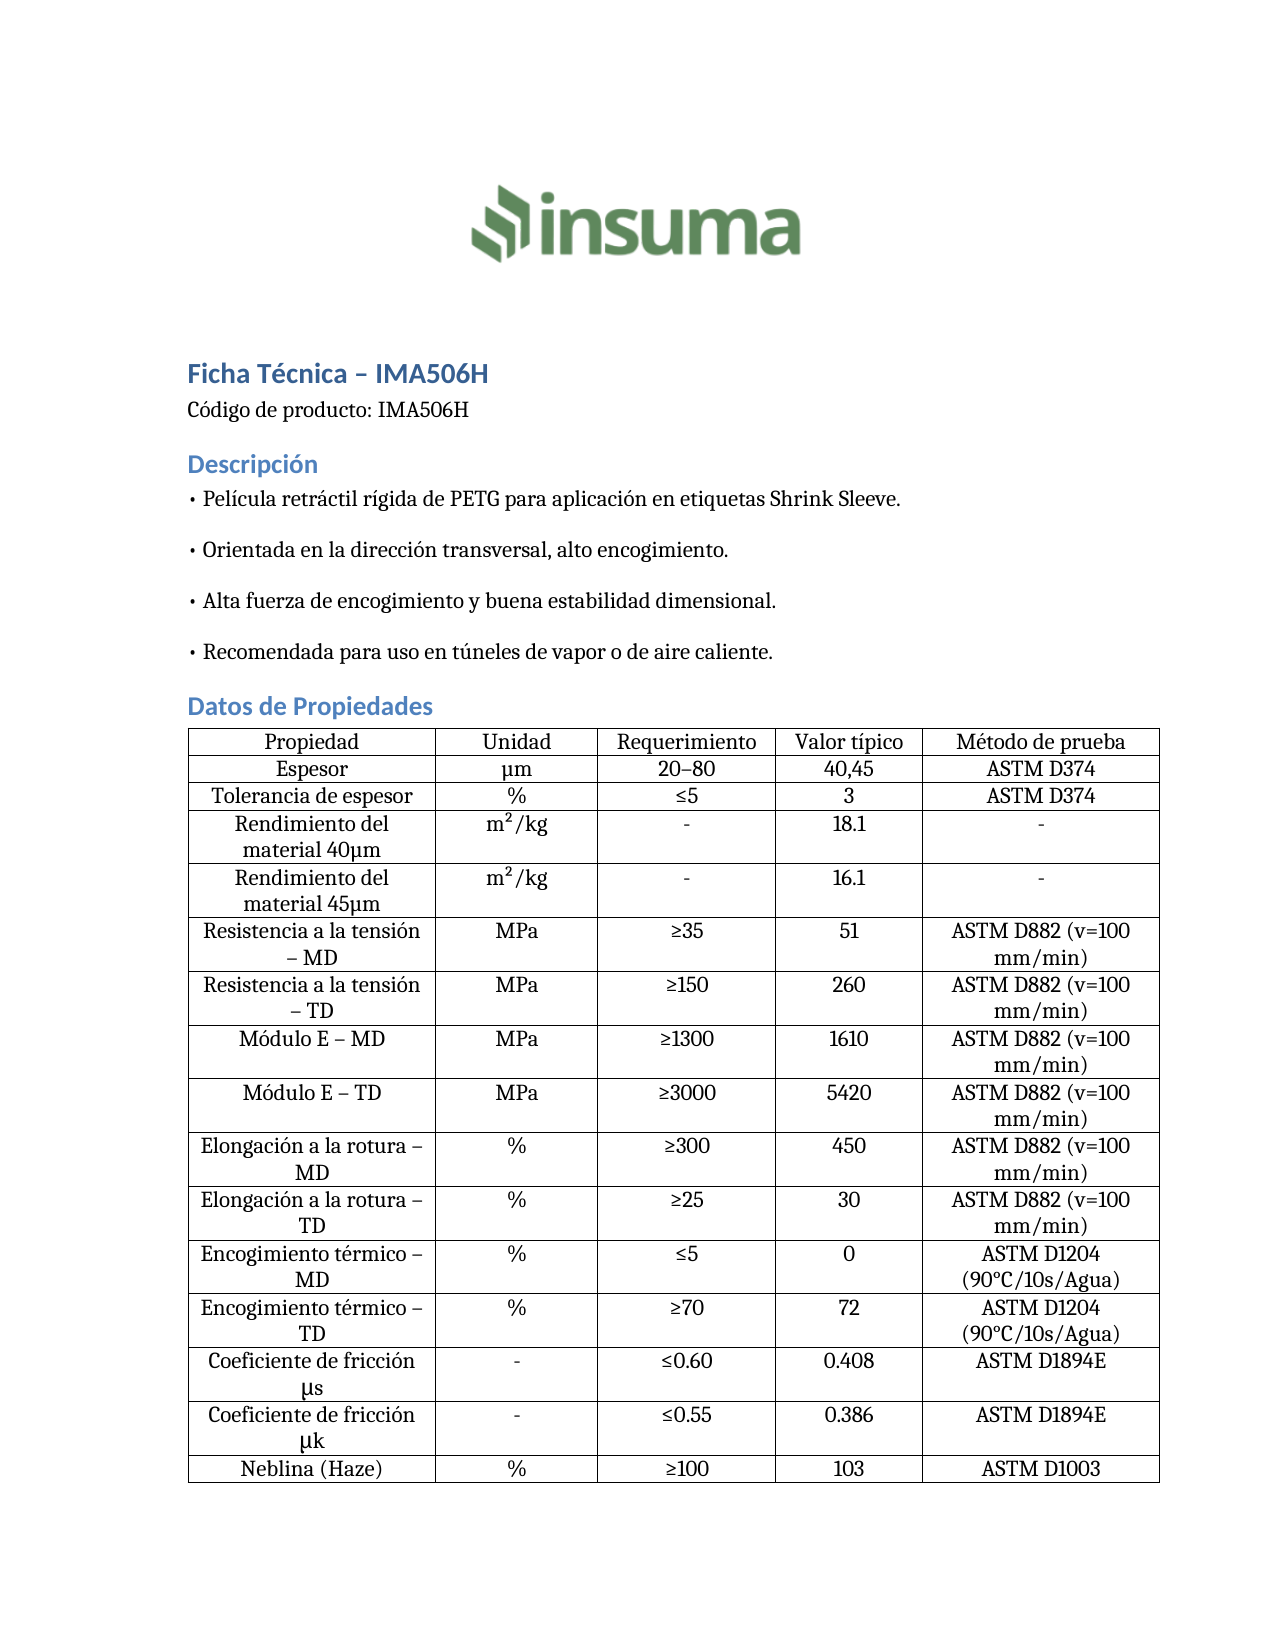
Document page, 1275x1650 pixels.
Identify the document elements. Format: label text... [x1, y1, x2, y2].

table_cell 260 [776, 972, 922, 1024]
text • Película retráctil rígida de PETG para aplicación en etiquetas Shrink Sleeve. [187, 485, 1087, 512]
table_header Unidad [436, 729, 597, 755]
text • Recomendada para uso en túneles de vapor o de aire caliente. [187, 638, 1087, 665]
table_cell - [923, 864, 1159, 917]
table_cell % [436, 1187, 597, 1239]
table_cell MPa [436, 972, 597, 1024]
table_cell ≤5 [598, 1241, 775, 1293]
subtitle Descripción [187, 447, 1087, 480]
subtitle Ficha Técnica – IMA506H [187, 355, 1087, 391]
table_cell 16.1 [776, 864, 922, 917]
table_cell Encogimiento térmico – MD [189, 1241, 435, 1293]
table_cell ASTM D882 (v=100 mm/min) [923, 1187, 1159, 1239]
table_cell ≥25 [598, 1187, 775, 1239]
table_cell 0 [776, 1241, 922, 1293]
table_cell ASTM D374 [923, 783, 1159, 809]
table_cell 3 [776, 783, 922, 809]
table_cell Rendimiento del material 45µm [189, 864, 435, 917]
table_cell 450 [776, 1133, 922, 1186]
table_cell ASTM D1894E [923, 1402, 1159, 1454]
table_cell Elongación a la rotura – MD [189, 1133, 435, 1186]
table_cell Resistencia a la tensión – MD [189, 918, 435, 971]
table_cell ≤5 [598, 783, 775, 809]
text • Alta fuerza de encogimiento y buena estabilidad dimensional. [187, 587, 1087, 614]
table_cell % [436, 1241, 597, 1293]
table_cell MPa [436, 918, 597, 971]
table_cell 40,45 [776, 756, 922, 782]
table_cell ASTM D374 [923, 756, 1159, 782]
table_header Propiedad [189, 729, 435, 755]
table_cell ASTM D882 (v=100 mm/min) [923, 1133, 1159, 1186]
table_cell ≥150 [598, 972, 775, 1024]
subtitle Datos de Propiedades [187, 689, 1087, 722]
table_header Método de prueba [923, 729, 1159, 755]
table_cell ASTM D882 (v=100 mm/min) [923, 1079, 1159, 1132]
table_cell % [436, 783, 597, 809]
table_cell Módulo E – MD [189, 1026, 435, 1078]
table_cell ASTM D1204 (90°C/10s/Agua) [923, 1241, 1159, 1293]
table_cell ≤0.55 [598, 1402, 775, 1454]
table_cell Neblina (Haze) [189, 1456, 435, 1482]
table_cell 30 [776, 1187, 922, 1239]
table_header Valor típico [776, 729, 922, 755]
table_cell 20–80 [598, 756, 775, 782]
table_cell 51 [776, 918, 922, 971]
table_cell Tolerancia de espesor [189, 783, 435, 809]
table_cell ASTM D882 (v=100 mm/min) [923, 972, 1159, 1024]
table_cell ASTM D1894E [923, 1348, 1159, 1401]
table_cell ASTM D882 (v=100 mm/min) [923, 1026, 1159, 1078]
table_cell ASTM D1003 [923, 1456, 1159, 1482]
table_cell ≥1300 [598, 1026, 775, 1078]
table_cell 72 [776, 1294, 922, 1347]
table_cell - [598, 864, 775, 917]
text Código de producto: IMA506H [187, 396, 1087, 423]
table_cell ASTM D882 (v=100 mm/min) [923, 918, 1159, 971]
table_cell - [436, 1348, 597, 1401]
table_cell ≥35 [598, 918, 775, 971]
table_cell % [436, 1456, 597, 1482]
table_cell m²/kg [436, 864, 597, 917]
table_cell % [436, 1294, 597, 1347]
table_cell Encogimiento térmico – TD [189, 1294, 435, 1347]
table_cell 0.386 [776, 1402, 922, 1454]
table_cell ASTM D1204 (90°C/10s/Agua) [923, 1294, 1159, 1347]
table_cell - [598, 811, 775, 863]
table_header Requerimiento [598, 729, 775, 755]
table_cell µm [436, 756, 597, 782]
table_cell Elongación a la rotura – TD [189, 1187, 435, 1239]
table_cell Rendimiento del material 40µm [189, 811, 435, 863]
table_cell Espesor [189, 756, 435, 782]
table_cell ≤0.60 [598, 1348, 775, 1401]
table_cell - [436, 1402, 597, 1454]
table_cell - [923, 811, 1159, 863]
table_cell Resistencia a la tensión – TD [189, 972, 435, 1024]
table_cell ≥100 [598, 1456, 775, 1482]
table_cell Coeficiente de fricción μk [189, 1402, 435, 1454]
table_cell 18.1 [776, 811, 922, 863]
table_cell 5420 [776, 1079, 922, 1132]
table_cell 1610 [776, 1026, 922, 1078]
table_cell Coeficiente de fricción μs [189, 1348, 435, 1401]
table_cell MPa [436, 1079, 597, 1132]
table_cell m²/kg [436, 811, 597, 863]
table_cell MPa [436, 1026, 597, 1078]
table_cell % [436, 1133, 597, 1186]
table_cell ≥70 [598, 1294, 775, 1347]
text • Orientada en la dirección transversal, alto encogimiento. [187, 536, 1087, 563]
table_cell ≥300 [598, 1133, 775, 1186]
table_cell 103 [776, 1456, 922, 1482]
table_cell ≥3000 [598, 1079, 775, 1132]
table_cell Módulo E – TD [189, 1079, 435, 1132]
table_cell 0.408 [776, 1348, 922, 1401]
